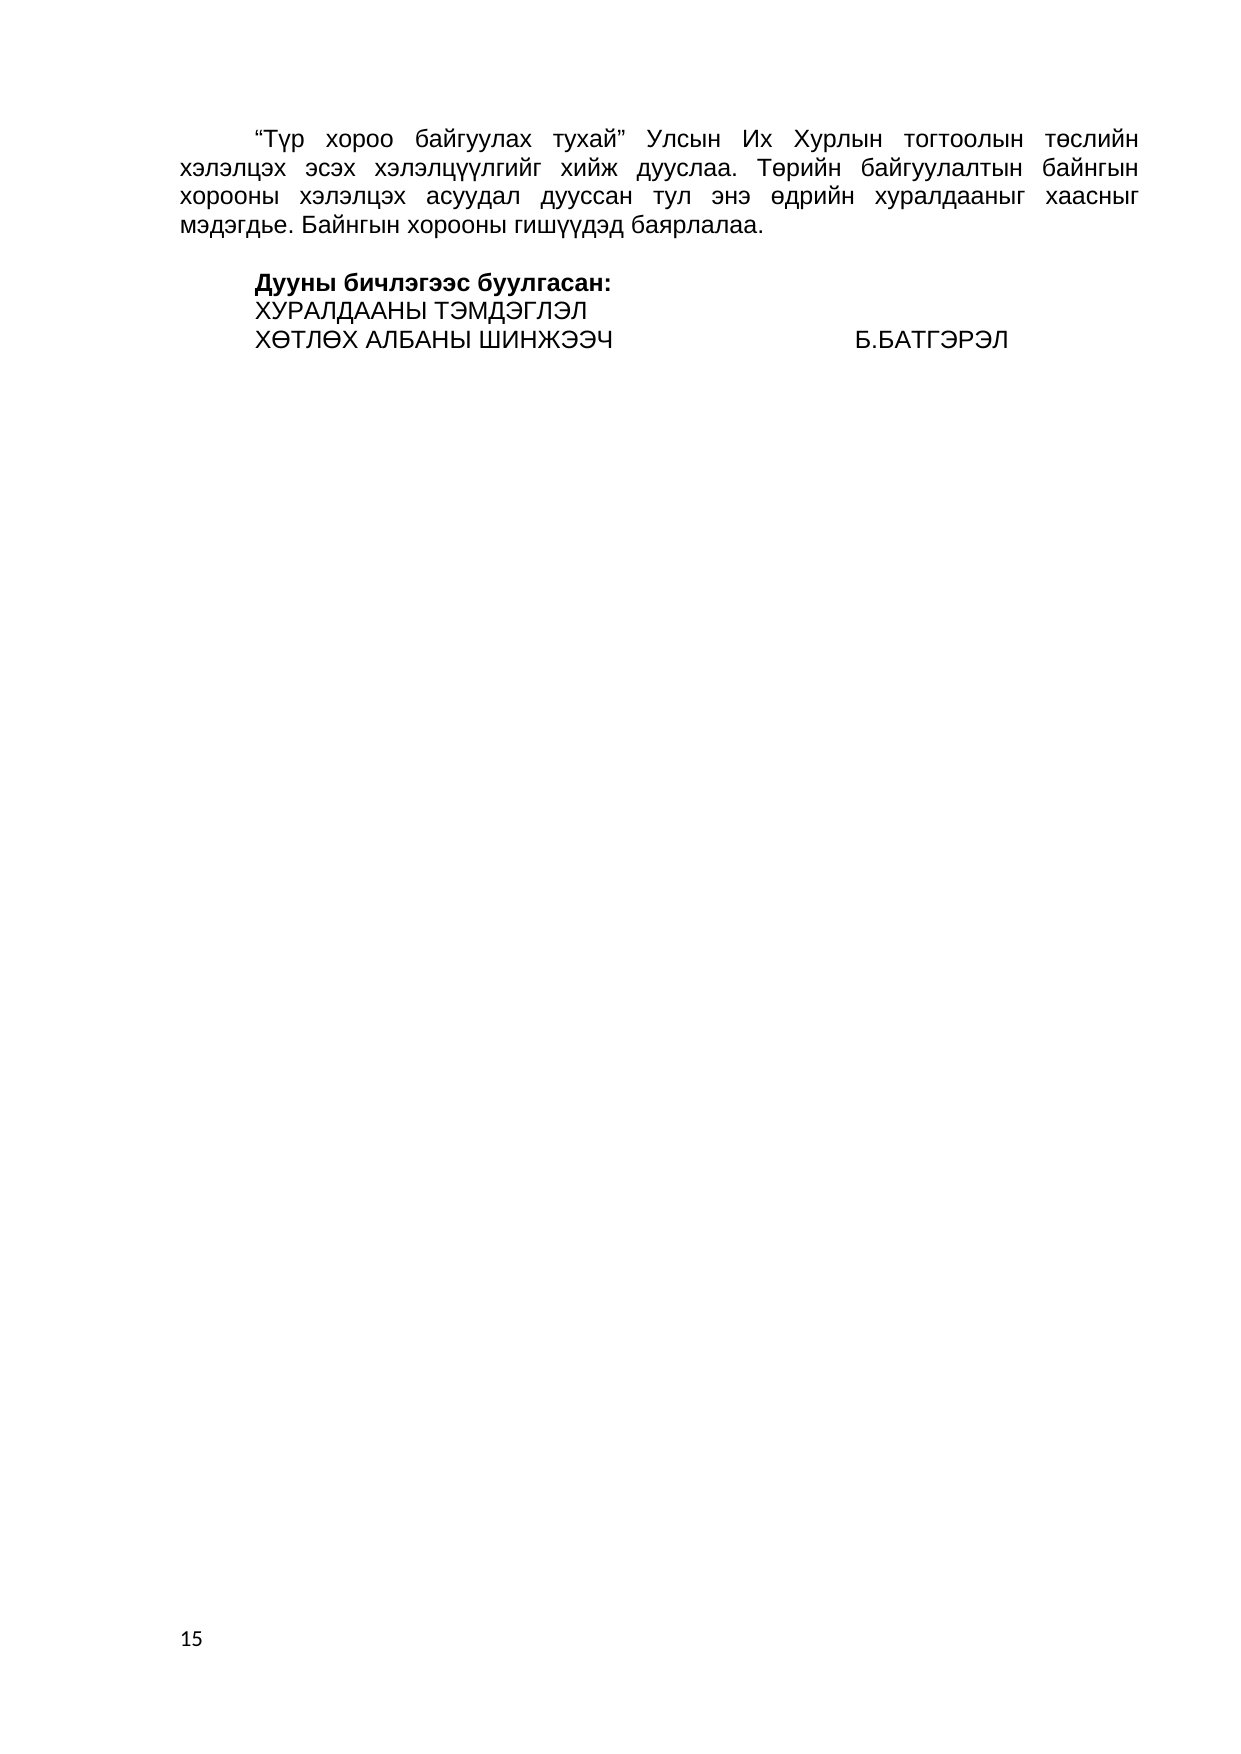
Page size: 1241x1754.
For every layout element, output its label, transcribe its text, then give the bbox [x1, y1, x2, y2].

text ХУРАЛДААНЫ ТЭМДЭГЛЭЛ [179, 296, 1140, 325]
text “Түр хороо байгуулах тухай” Улсын Их Хурлын тогтоолын төслийн хэлэлцэх эсэх хэлэлцүүлгийг хийж дууслаа. Төрийн байгуулалтын байнгын хорооны хэлэлцэх асуудал дууссан тул энэ өдрийн хуралдааныг хаасныг мэдэгдье. Байнгын хорооны гишүүдэд баярлалаа. [179, 124, 1140, 239]
text Дууны бичлэгээс буулгасан: [179, 267, 1140, 296]
text ХӨТЛӨХ АЛБАНЫ ШИНЖЭЭЧ Б.БАТГЭРЭЛ [179, 325, 1140, 354]
